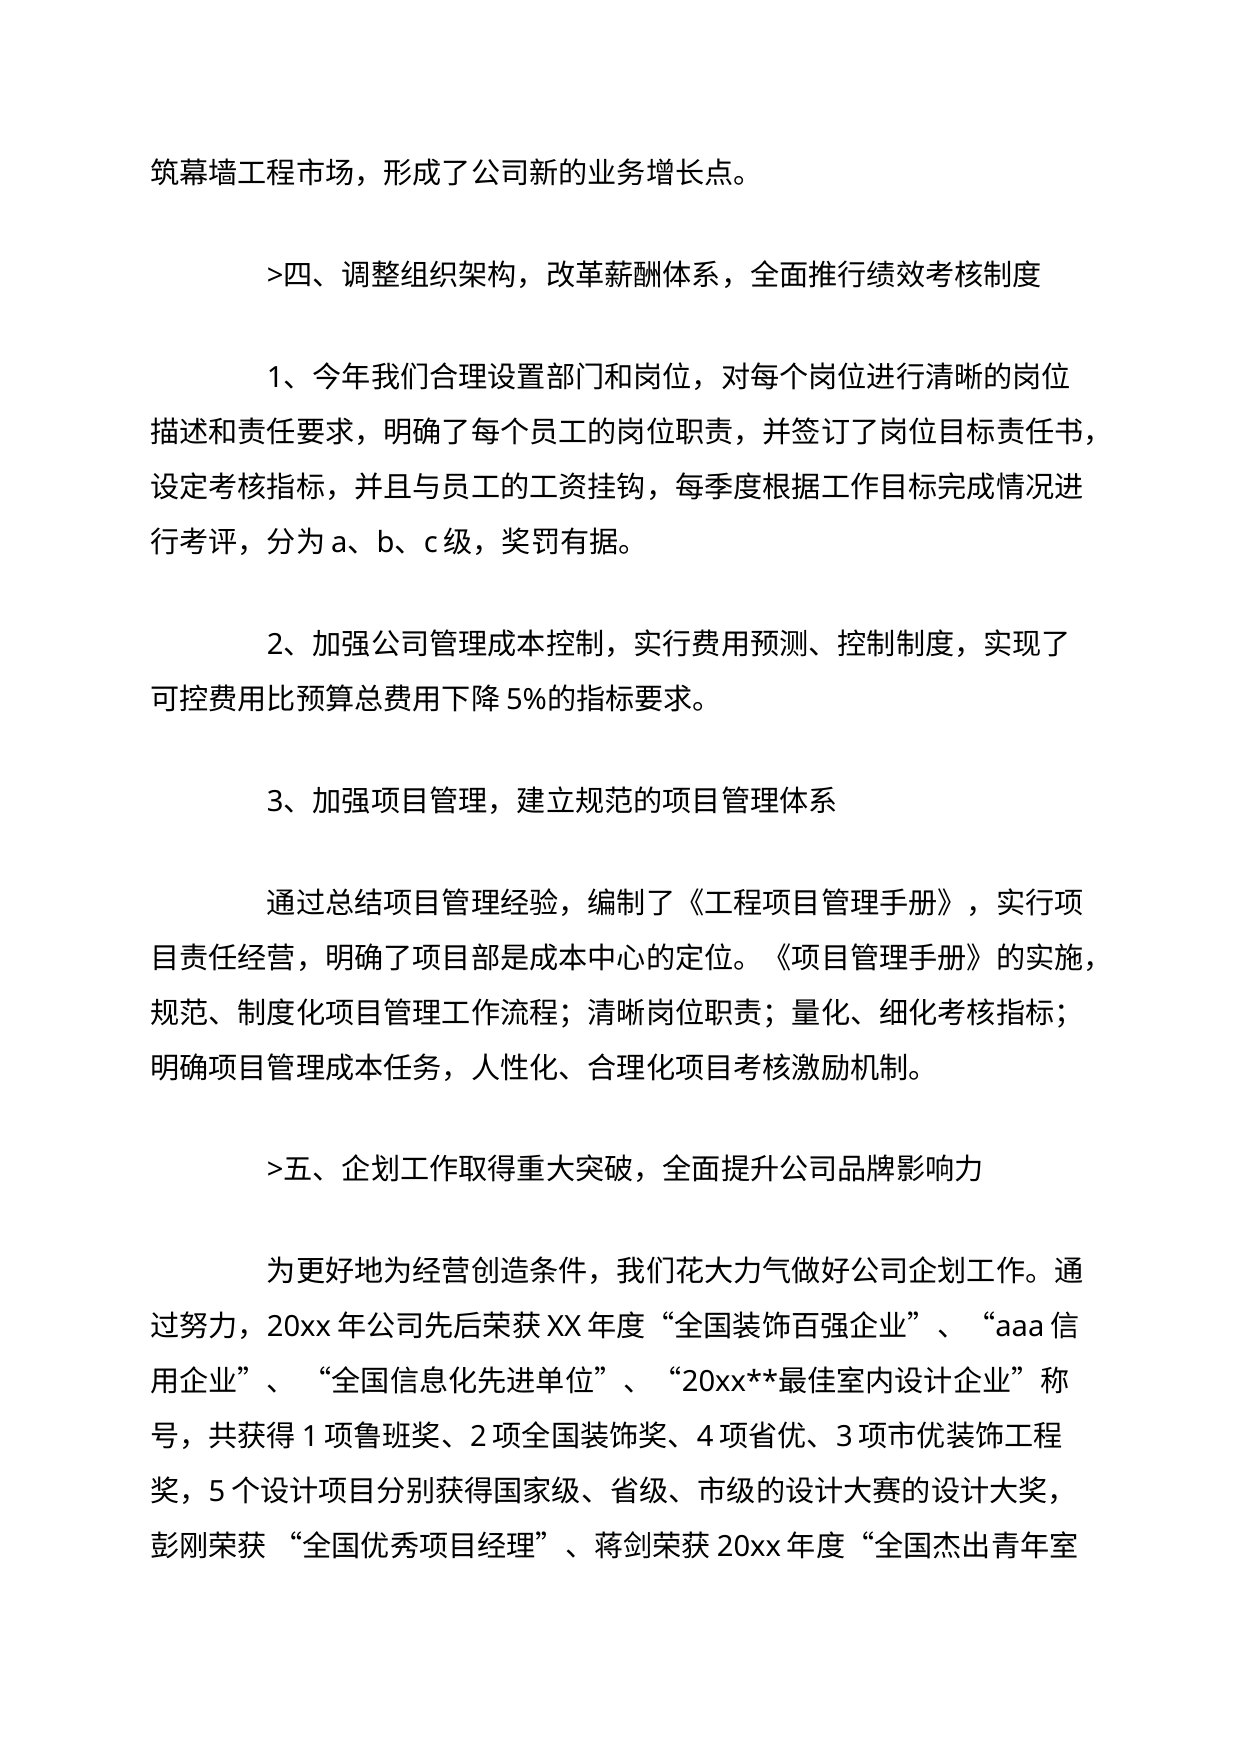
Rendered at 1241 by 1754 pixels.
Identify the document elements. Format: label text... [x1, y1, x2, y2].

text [150, 1248, 1090, 1565]
text >五、企划工作取得重大突破，全面提升公司品牌影响力 [150, 1146, 1090, 1188]
text 通过总结项目管理经验，编制了《工程项目管理手册》，实行项目责任经营，明确了项目部是成本中心的定位。《项目管理手册》的实施，规范、制度化项目管理工作流程；清晰岗位职责；量化、细化考核指标；明确项目管理成本任务，人性化、合理化项目考核激励机制。 [150, 879, 1090, 1086]
text 2、加强公司管理成本控制，实行费用预测、控制制度，实现了可控费用比预算总费用下降5%的指标要求。 [150, 621, 1090, 718]
text 1、今年我们合理设置部门和岗位，对每个岗位进行清晰的岗位描述和责任要求，明确了每个员工的岗位职责，并签订了岗位目标责任书，设定考核指标，并且与员工的工资挂钩，每季度根据工作目标完成情况进行考评，分为a、b、c级，奖罚有据。 [150, 354, 1090, 561]
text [150, 150, 1090, 192]
text >四、调整组织架构，改革薪酬体系，全面推行绩效考核制度 [150, 252, 1090, 294]
text 3、加强项目管理，建立规范的项目管理体系 [150, 777, 1090, 820]
